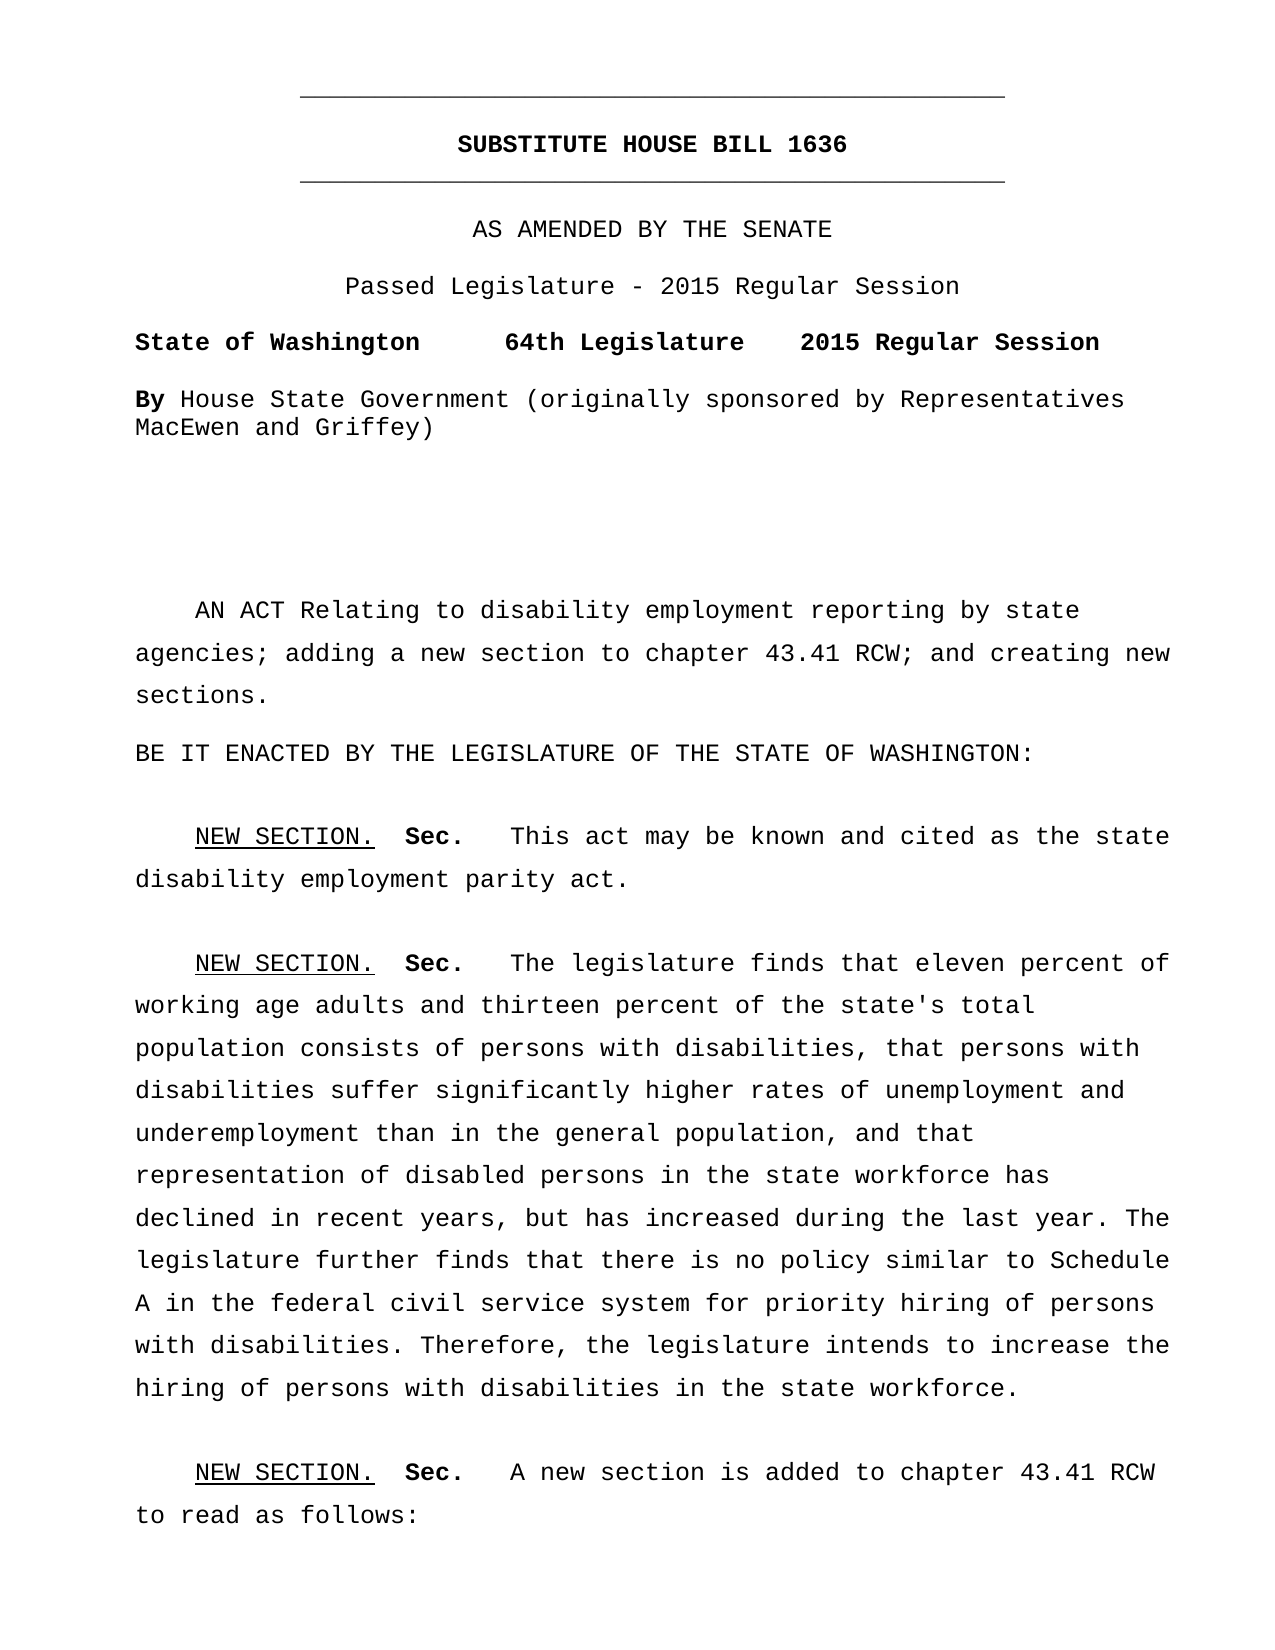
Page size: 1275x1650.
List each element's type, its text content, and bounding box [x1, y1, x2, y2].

text By House State Government (originally sponsored by Representatives MacEwen and Griffey) [135, 387, 1170, 443]
text NEW SECTION. Sec. A new section is added to chapter 43.41 RCW to read as follows: [135, 1447, 1170, 1532]
text NEW SECTION. Sec. The legislature finds that eleven percent of working age adults and thirteen percent of the state's total population consists of persons with disabilities, that persons with disabilities suffer significantly higher rates of unemployment and underemployment than in the general population, and that representation of disabled persons in the state workforce has declined in recent years, but has increased during the last year. The legislature further finds that there is no policy similar to Schedule A in the federal civil service system for priority hiring of persons with disabilities. Therefore, the legislature intends to increase the hiring of persons with disabilities in the state workforce. [135, 937, 1170, 1405]
text State of Washington 64th Legislature 2015 Regular Session [135, 330, 1170, 358]
text AN ACT Relating to disability employment reporting by state agencies; adding a new section to chapter 43.41 RCW; and creating new sections. [135, 585, 1170, 712]
text BE IT ENACTED BY THE LEGISLATURE OF THE STATE OF WASHINGTON: [135, 741, 1170, 769]
text _______________________________________________ [135, 75, 1170, 103]
text NEW SECTION. Sec. This act may be known and cited as the state disability employment parity act. [135, 811, 1170, 896]
text AS AMENDED BY THE SENATE [135, 217, 1170, 245]
text Passed Legislature - 2015 Regular Session [135, 273, 1170, 302]
text _______________________________________________ [135, 160, 1170, 188]
text SUBSTITUTE HOUSE BILL 1636 [135, 132, 1170, 160]
